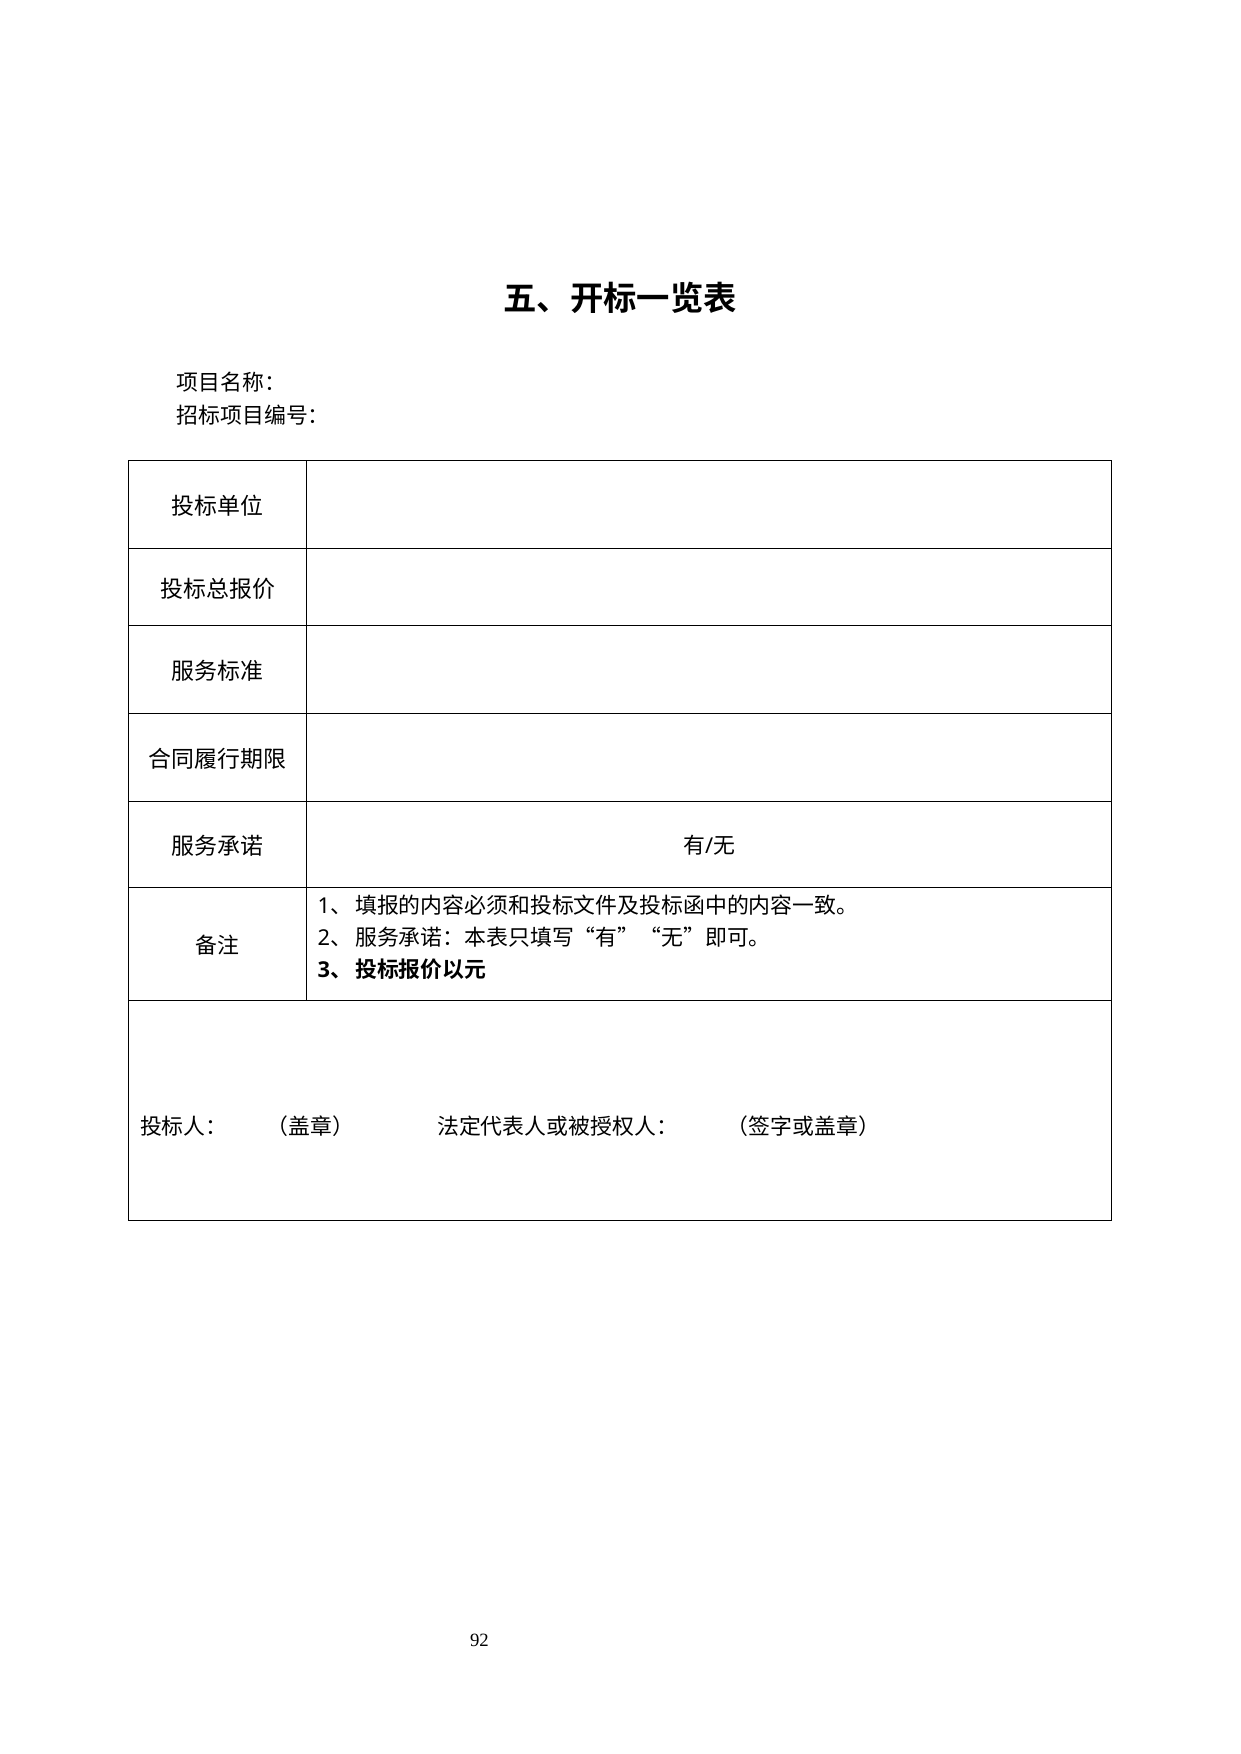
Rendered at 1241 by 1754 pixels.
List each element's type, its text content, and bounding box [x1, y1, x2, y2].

table_cell 备注 [129, 888, 306, 1000]
table_cell 服务承诺 [129, 802, 306, 887]
table_cell [307, 714, 1111, 801]
table_cell 有/无 [307, 802, 1111, 887]
table_cell 填报的内容必须和投标文件及投标函中的内容一致。 服务承诺：本表只填写“有”“无”即可。 投标报价以元 [307, 888, 1111, 1000]
table_cell 服务标准 [129, 626, 306, 713]
subtitle 五、开标一览表 [187, 263, 1052, 328]
table_cell [307, 626, 1111, 713]
table_cell [307, 549, 1111, 625]
table_cell 合同履行期限 [129, 714, 306, 801]
table_cell 投标总报价 [129, 549, 306, 625]
text 招标项目编号： [176, 397, 1052, 430]
table_cell 投标人： （盖章） 法定代表人或被授权人： （签字或盖章） [129, 1001, 1111, 1219]
table_header 投标单位 [129, 461, 306, 548]
table_header [307, 461, 1111, 548]
text 项目名称： [176, 365, 1052, 397]
